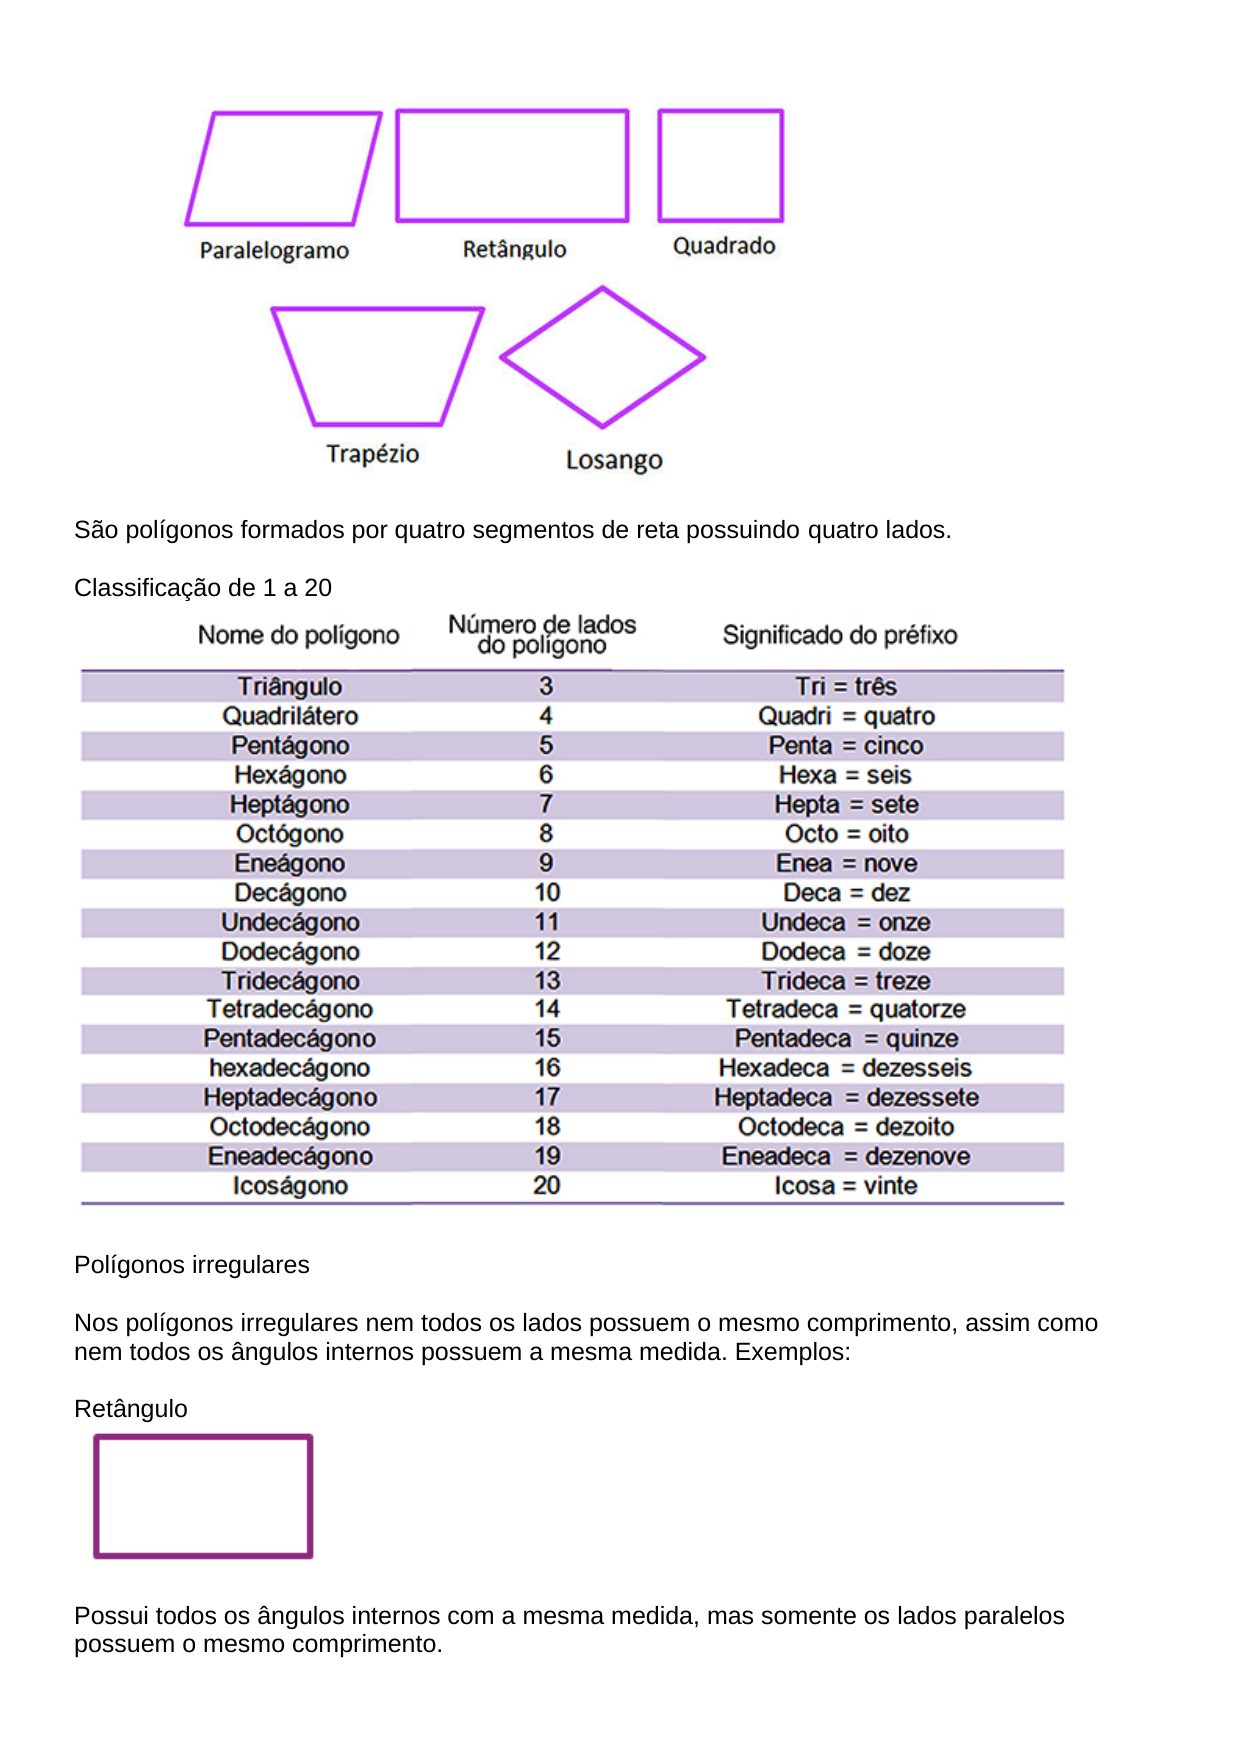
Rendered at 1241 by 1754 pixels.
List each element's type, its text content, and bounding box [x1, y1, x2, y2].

picture [73, 601, 1074, 1221]
picture [73, 88, 930, 486]
text Retângulo [74, 1394, 1152, 1423]
picture [73, 1423, 345, 1572]
text Possui todos os ângulos internos com a mesma medida, mas somente os lados paralelos possuem o mesmo comprimento. [74, 1601, 1152, 1658]
text Nos polígonos irregulares nem todos os lados possuem o mesmo comprimento, assim como nem todos os ângulos internos possuem a mesma medida. Exemplos: [74, 1308, 1152, 1365]
text Polígonos irregulares [74, 1250, 1152, 1278]
text Classificação de 1 a 20 [74, 573, 1152, 602]
text São polígonos formados por quatro segmentos de reta possuindo quatro lados. [74, 515, 1152, 544]
